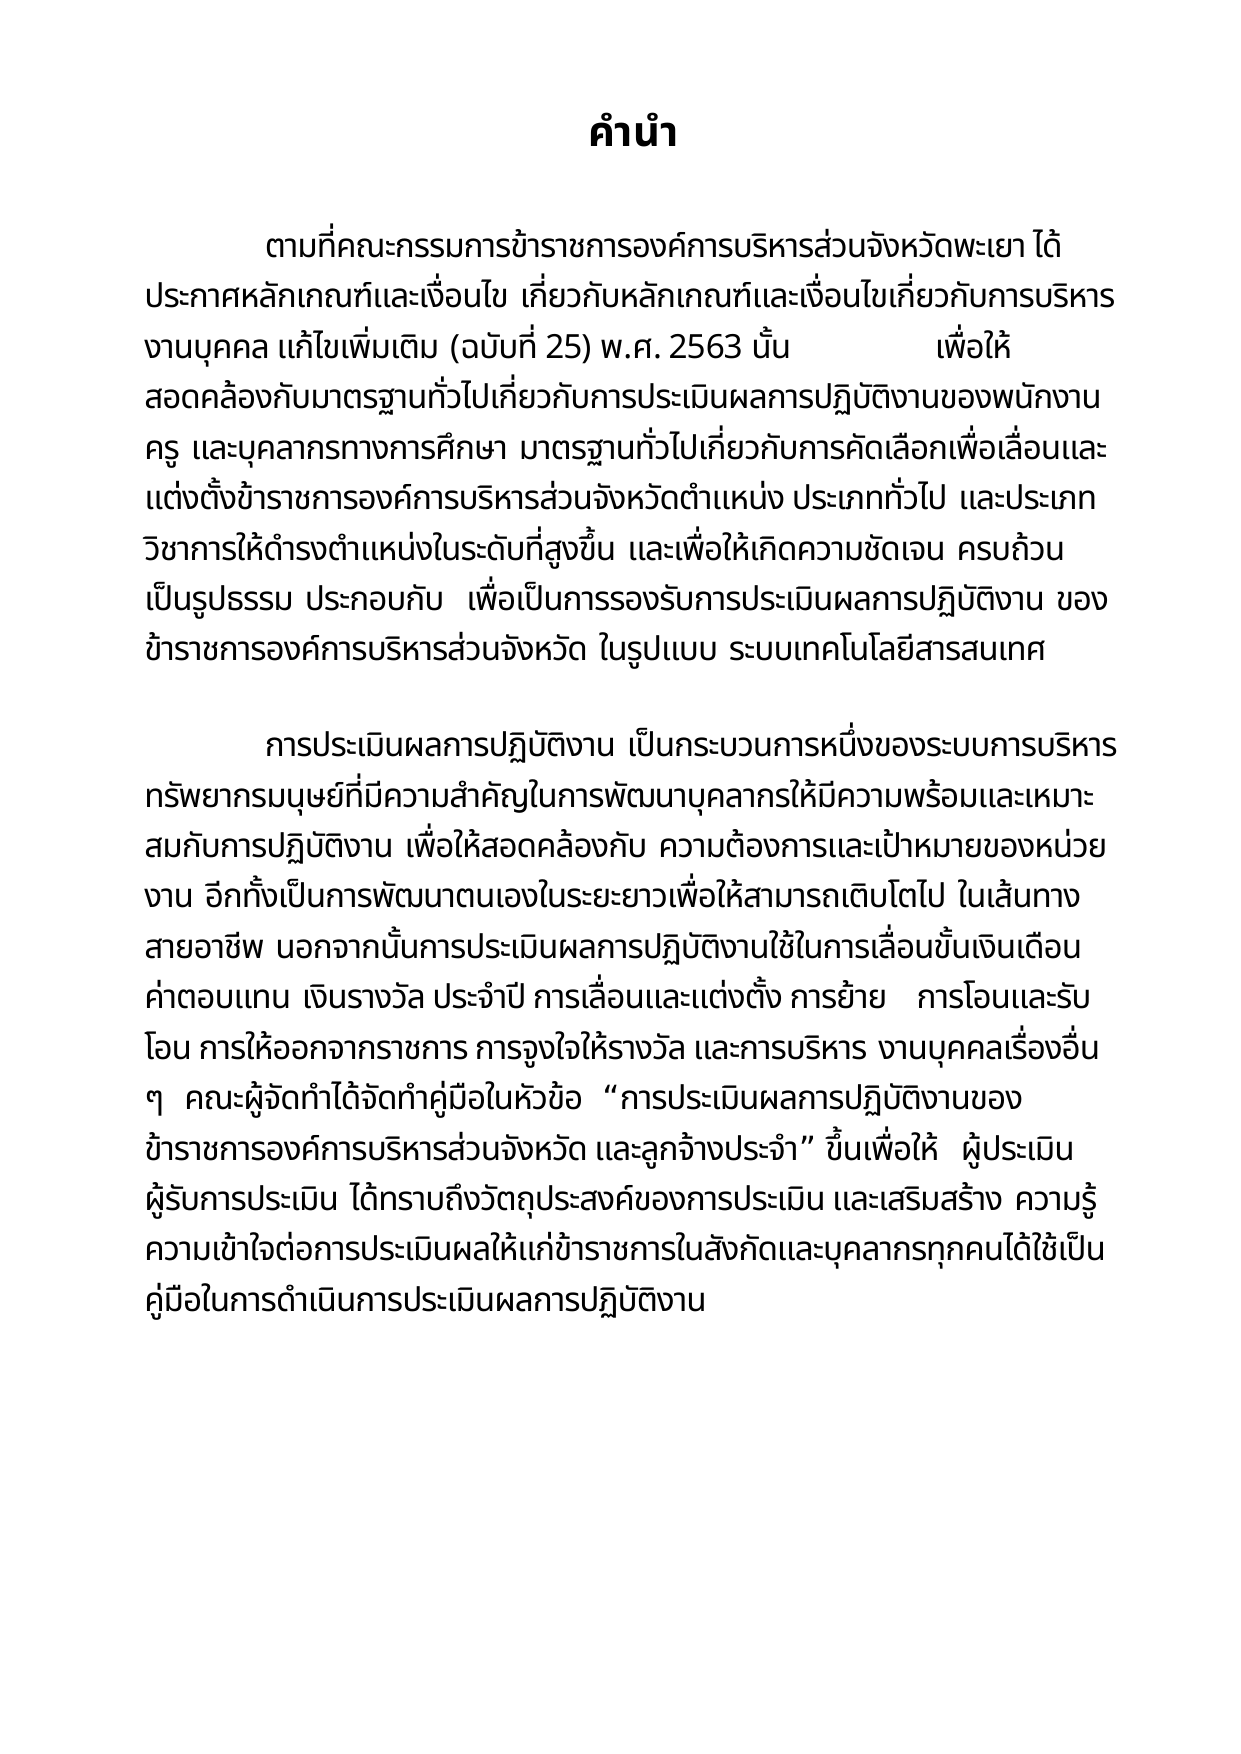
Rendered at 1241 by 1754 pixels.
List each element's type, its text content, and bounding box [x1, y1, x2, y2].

text ตามที่คณะกรรมการข้าราชการองค์การบริหารส่วนจังหวัดพะเยา ได้ประกาศหลักเกณฑ์และเงื่อนไข เกี่ยวกับหลักเกณฑ์และเงื่อนไขเกี่ยวกับการบริหารงานบุคคล แก้ไขเพิ่มเติม (ฉบับที่ 25) พ.ศ. 2563 นั้น เพื่อให้สอดคล้องกับมาตรฐานทั่วไปเกี่ยวกับการประเมินผลการปฏิบัติงานของพนักงานครู และบุคลากรทางการศึกษา มาตรฐานทั่วไปเกี่ยวกับการคัดเลือกเพื่อเลื่อนและแต่งตั้งข้าราชการองค์การบริหารส่วนจังหวัดตำแหน่ง ประเภททั่วไป และประเภทวิชาการให้ดำรงตำแหน่งในระดับที่สูงขึ้น และเพื่อให้เกิดความชัดเจน ครบถ้วน เป็นรูปธรรม ประกอบกับ เพื่อเป็นการรองรับการประเมินผลการปฏิบัติงาน ของข้าราชการองค์การบริหารส่วนจังหวัด ในรูปแบบ ระบบเทคโนโลยีสารสนเทศ [144, 222, 1118, 676]
text การประเมินผลการปฏิบัติงาน เป็นกระบวนการหนึ่งของระบบการบริหารทรัพยากรมนุษย์ที่มีความสำคัญในการพัฒนาบุคลากรให้มีความพร้อมและเหมาะสมกับการปฏิบัติงาน เพื่อให้สอดคล้องกับ ความต้องการและเป้าหมายของหน่วยงาน อีกทั้งเป็นการพัฒนาตนเองในระยะยาวเพื่อให้สามารถเติบโตไป ในเส้นทางสายอาชีพ นอกจากนั้นการประเมินผลการปฏิบัติงานใช้ในการเลื่อนขั้นเงินเดือน ค่าตอบแทน เงินรางวัล ประจำปี การเลื่อนและแต่งตั้ง การย้าย การโอนและรับโอน การให้ออกจากราชการ การจูงใจให้รางวัล และการบริหาร งานบุคคลเรื่องอื่น ๆ คณะผู้จัดทำได้จัดทำคู่มือในหัวข้อ “การประเมินผลการปฏิบัติงานของข้าราชการองค์การบริหารส่วนจังหวัด และลูกจ้างประจำ” ขึ้นเพื่อให้ ผู้ประเมิน ผู้รับการประเมิน ได้ทราบถึงวัตถุประสงค์ของการประเมิน และเสริมสร้าง ความรู้ ความเข้าใจต่อการประเมินผลให้แก่ข้าราชการในสังกัดและบุคลากรทุกคนได้ใช้เป็นคู่มือในการดำเนินการประเมินผลการปฏิบัติงาน [144, 721, 1118, 1326]
text คำนำ [114, 102, 1151, 165]
